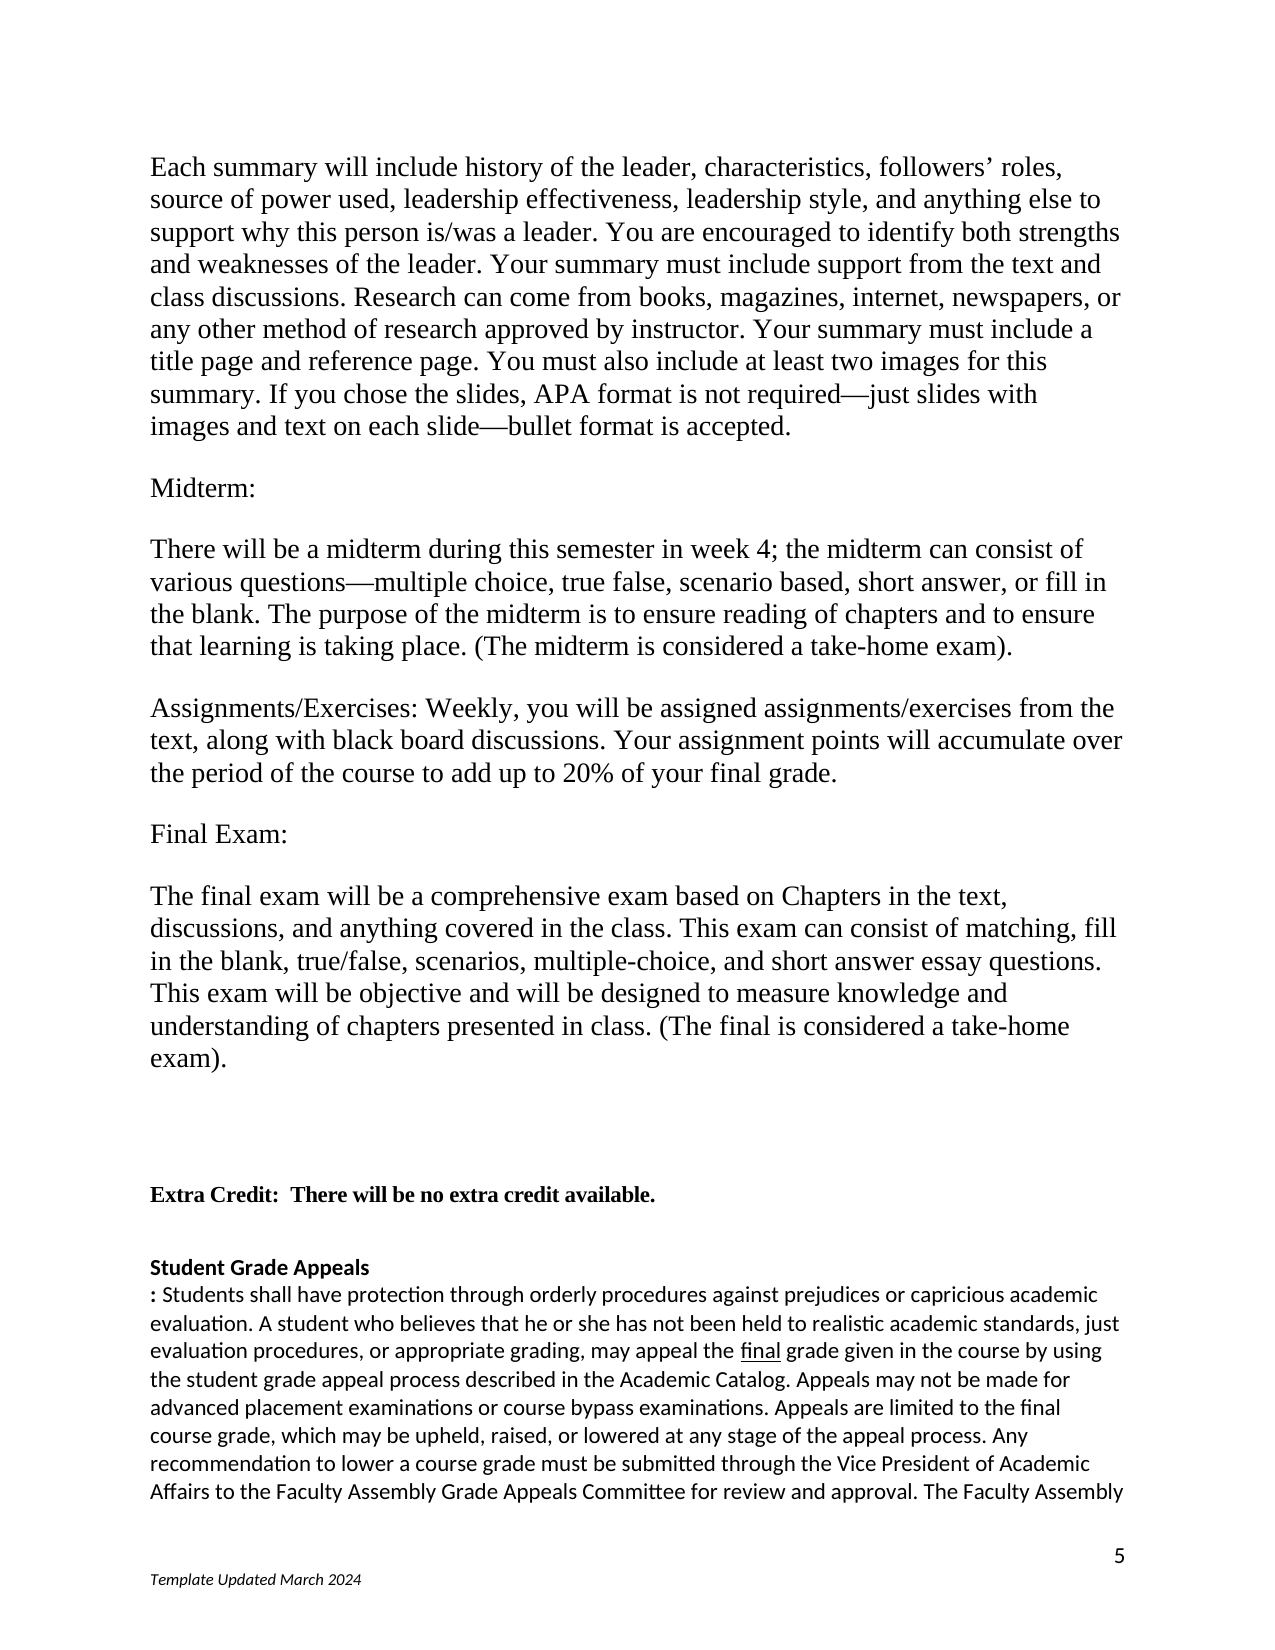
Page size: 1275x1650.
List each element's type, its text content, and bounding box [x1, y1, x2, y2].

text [150, 1281, 1125, 1505]
text Student Grade Appeals [150, 1253, 1125, 1281]
text Final Exam: [150, 817, 1125, 850]
text The final exam will be a comprehensive exam based on Chapters in the text, discussions, and anything covered in the class. This exam can consist of matching, fill in the blank, true/false, scenarios, multiple-choice, and short answer essay questions. This exam will be objective and will be designed to measure knowledge and understanding of chapters presented in class. (The final is considered a take-home exam). [150, 879, 1125, 1073]
text Each summary will include history of the leader, characteristics, followers’ roles, source of power used, leadership effectiveness, leadership style, and anything else to support why this person is/was a leader. You are encouraged to identify both strengths and weaknesses of the leader. Your summary must include support from the text and class discussions. Research can come from books, magazines, internet, newspapers, or any other method of research approved by instructor. Your summary must include a title page and reference page. You must also include at least two images for this summary. If you chose the slides, APA format is not required—just slides with images and text on each slide—bullet format is accepted. [150, 150, 1125, 442]
text Extra Credit: There will be no extra credit available. [150, 1182, 1125, 1208]
text Assignments/Exercises: Weekly, you will be assigned assignments/exercises from the text, along with black board discussions. Your assignment points will accumulate over the period of the course to add up to 20% of your final grade. [150, 691, 1125, 788]
text Midterm: [150, 471, 1125, 503]
text There will be a midterm during this semester in week 4; the midterm can consist of various questions—multiple choice, true false, scenario based, short answer, or fill in the blank. The purpose of the midterm is to ensure reading of chapters and to ensure that learning is taking place. (The midterm is considered a take-home exam). [150, 532, 1125, 662]
